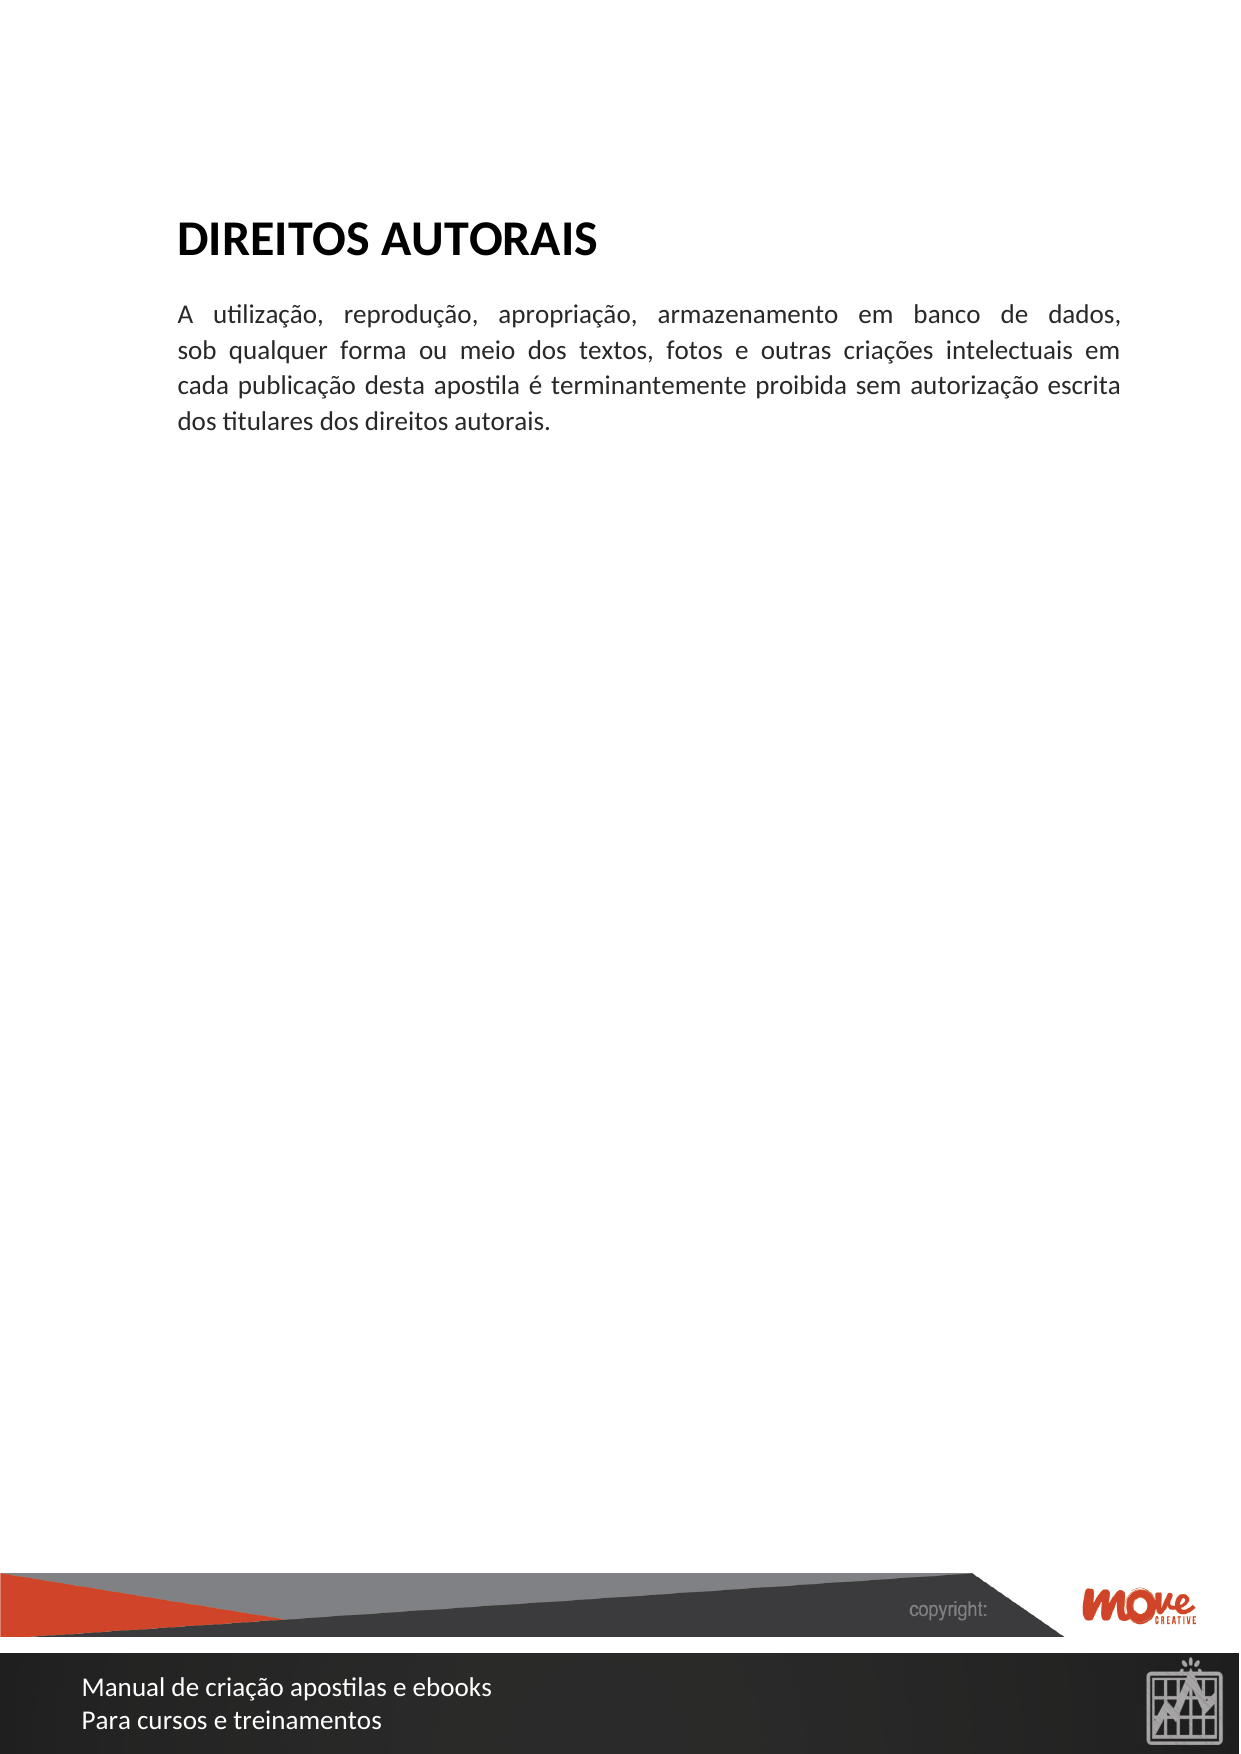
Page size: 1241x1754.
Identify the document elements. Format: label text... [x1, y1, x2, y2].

picture [0, 1573, 1236, 1637]
subtitle DIREITOS AUTORAIS [177, 206, 1122, 267]
text A utilização, reprodução, apropriação, armazenamento em banco de dados, sob qualquer forma ou meio dos textos, fotos e outras criações intelectuais em cada publicação desta apostila é terminantemente proibida sem autorização escrita dos titulares dos direitos autorais. [177, 297, 1122, 437]
picture [0, 1653, 1239, 1754]
